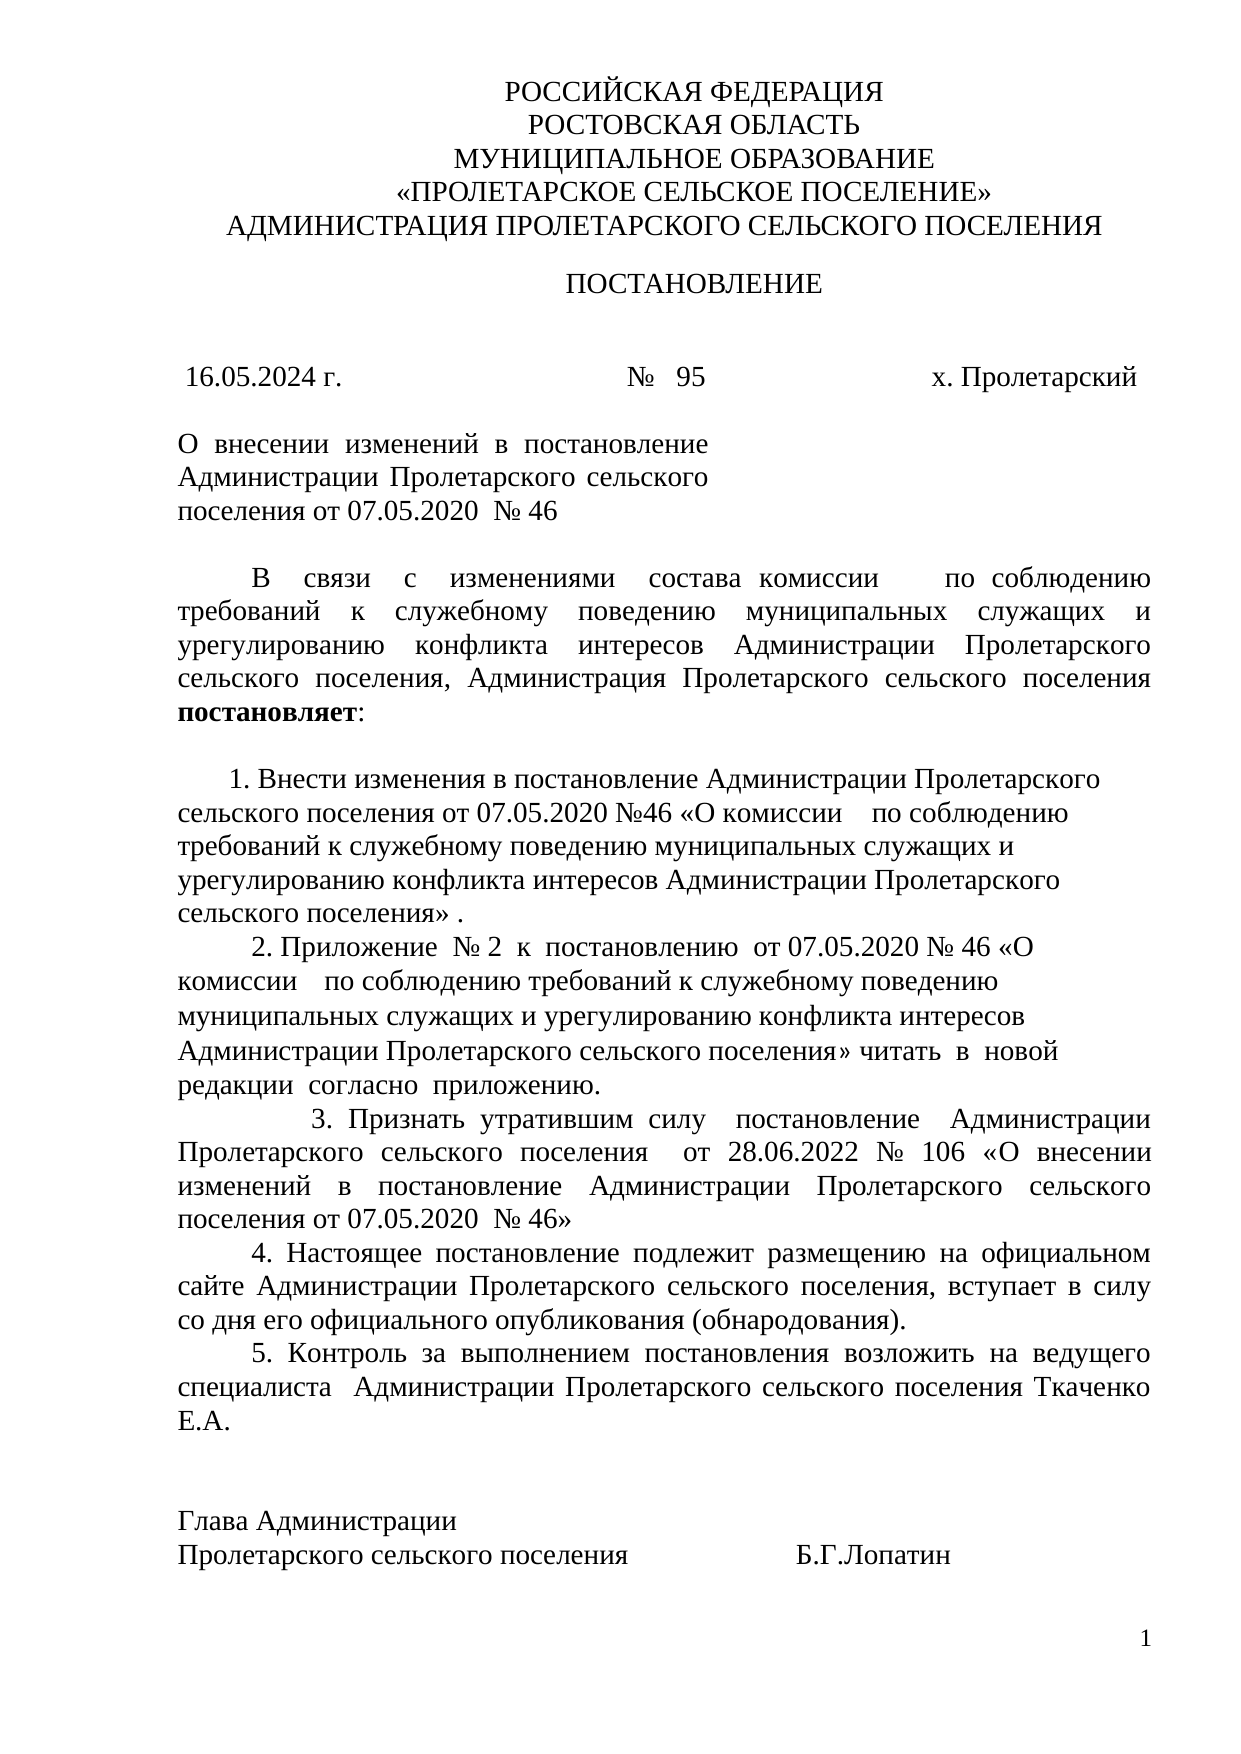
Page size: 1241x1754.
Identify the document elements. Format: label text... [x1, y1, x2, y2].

text АДМИНИСТРАЦИЯ ПРОЛЕТАРСКОГО СЕЛЬСКОГО ПОСЕЛЕНИЯ [177, 208, 1152, 242]
text Пролетарского сельского поселения Б.Г.Лопатин [177, 1537, 1152, 1570]
text РОСТОВСКАЯ ОБЛАСТЬ [177, 107, 1152, 141]
text 2. Приложение № 2 к постановлению от 07.05.2020 № 46 «О комиссии по соблюдению требований к служебному поведению муниципальных служащих и урегулированию конфликта интересов Администрации Пролетарского сельского поселения» читать в новой редакции согласно приложению. [177, 929, 1152, 1101]
text Глава Администрации [177, 1503, 1152, 1537]
text 4. Настоящее постановление подлежит размещению на официальном сайте Администрации Пролетарского сельского поселения, вступает в силу со дня его официального опубликования (обнародования). [177, 1235, 1152, 1336]
text О внесении изменений в постановление Администрации Пролетарского сельского поселения от 07.05.2020 № 46 [177, 426, 709, 526]
text В связи с изменениями состава комиссии по соблюдению требований к служебному поведению муниципальных служащих и урегулированию конфликта интересов Администрации Пролетарского сельского поселения, Администрация Пролетарского сельского поселения постановляет: [177, 560, 1152, 728]
text 3. Признать утратившим силу постановление Администрации Пролетарского сельского поселения от 28.06.2022 № 106 «О внесении изменений в постановление Администрации Пролетарского сельского поселения от 07.05.2020 № 46» [177, 1101, 1152, 1235]
text 5. Контроль за выполнением постановления возложить на ведущего специалиста Администрации Пролетарского сельского поселения Ткаченко Е.А. [177, 1336, 1152, 1436]
text «ПРОЛЕТАРСКОЕ СЕЛЬСКОЕ ПОСЕЛЕНИЕ» [177, 174, 1152, 208]
text МУНИЦИПАЛЬНОЕ ОБРАЗОВАНИЕ [177, 141, 1152, 174]
text 1. Внести изменения в постановление Администрации Пролетарского сельского поселения от 07.05.2020 №46 «О комиссии по соблюдению требований к служебному поведению муниципальных служащих и урегулированию конфликта интересов Администрации Пролетарского сельского поселения» . [177, 761, 1152, 929]
text ПОСТАНОВЛЕНИЕ [177, 267, 1152, 300]
text 16.05.2024 г. № 95 х. Пролетарский [177, 359, 1152, 392]
text РОССИЙСКАЯ ФЕДЕРАЦИЯ [177, 74, 1152, 107]
